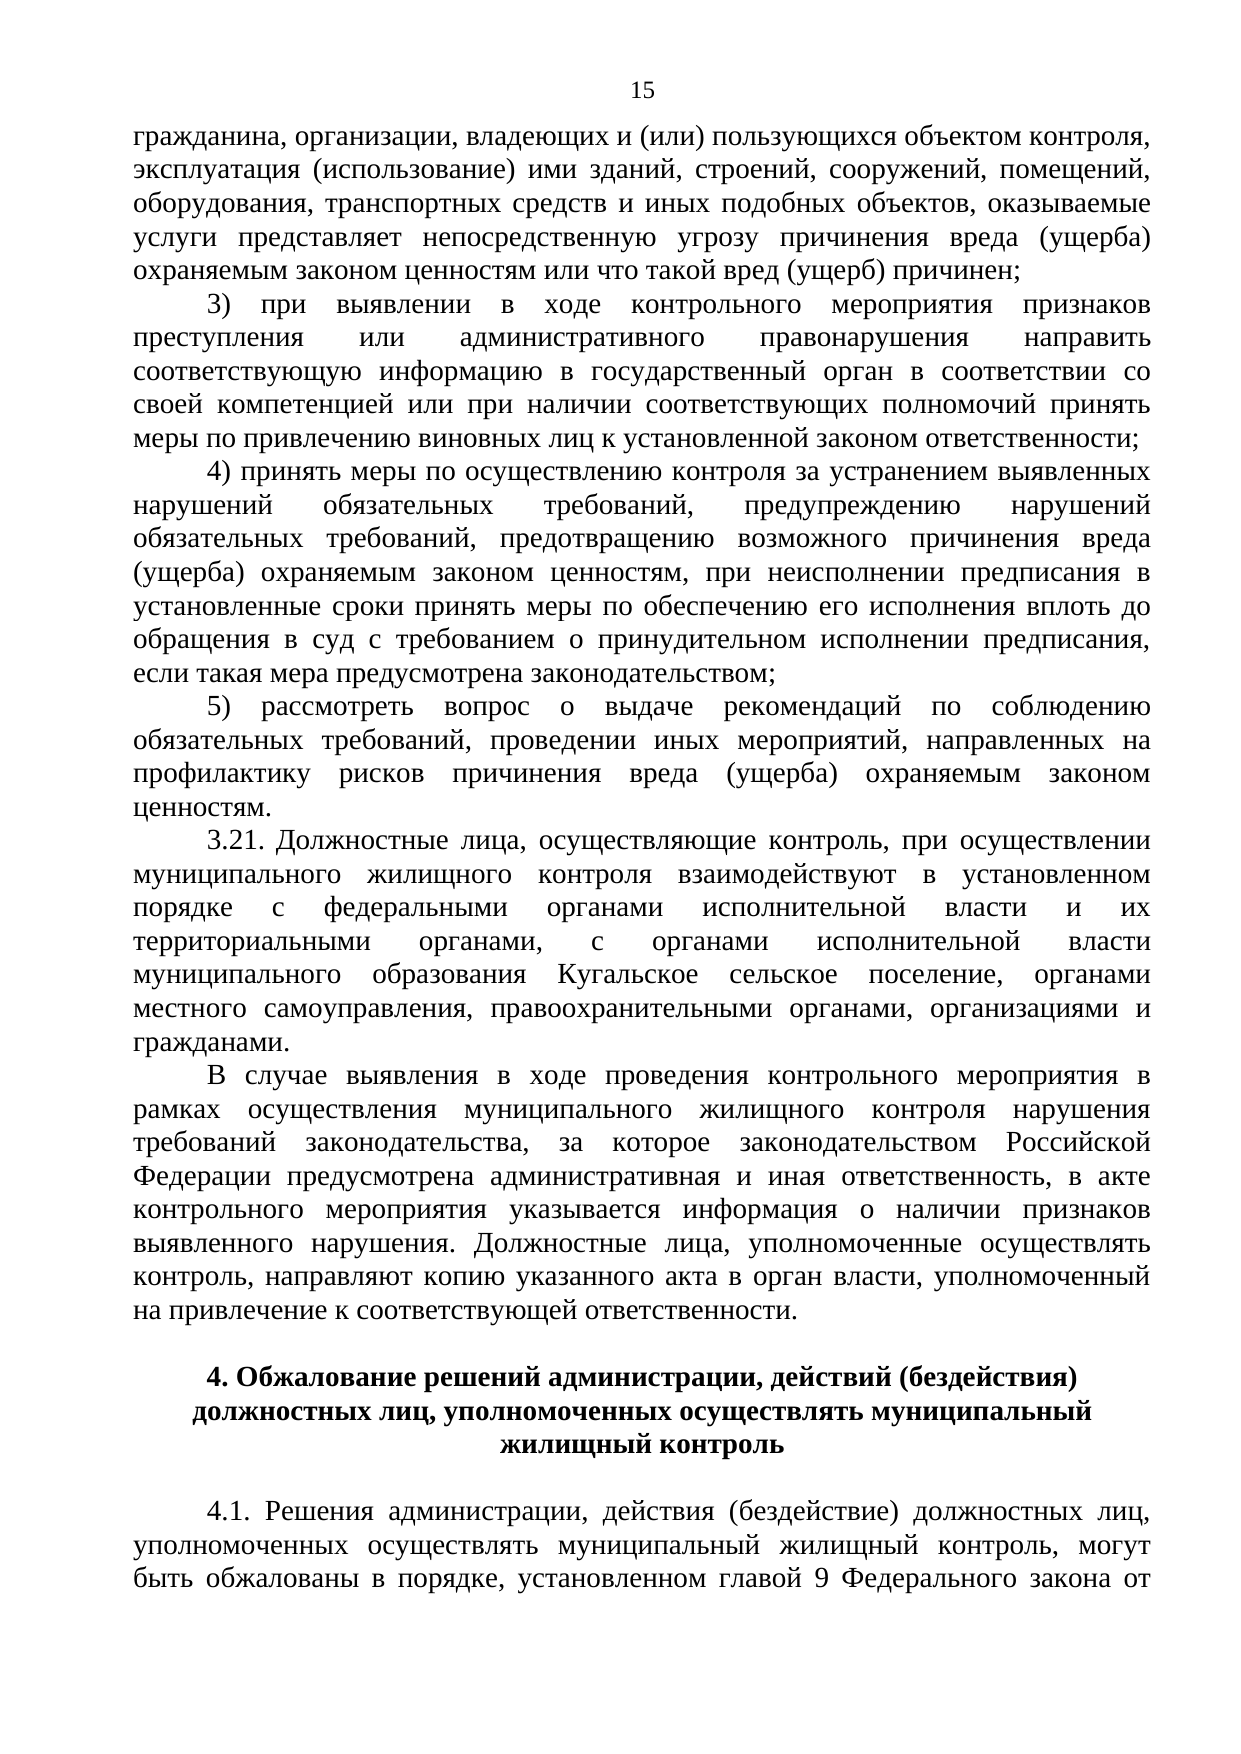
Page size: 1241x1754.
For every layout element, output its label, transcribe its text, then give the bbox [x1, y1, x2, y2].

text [133, 118, 1152, 286]
text 4) принять меры по осуществлению контроля за устранением выявленных нарушений обязательных требований, предупреждению нарушений обязательных требований, предотвращению возможного причинения вреда (ущерба) охраняемым законом ценностям, при неисполнении предписания в установленные сроки принять меры по обеспечению его исполнения вплоть до обращения в суд с требованием о принудительном исполнении предписания, если такая мера предусмотрена законодательством; [133, 453, 1152, 487]
text 3.21. Должностные лица, осуществляющие контроль, при осуществлении муниципального жилищного контроля взаимодействуют в установленном порядке с федеральными органами исполнительной власти и их территориальными органами, с органами исполнительной власти муниципального образования Кугальское сельское поселение, органами местного самоуправления, правоохранительными органами, организациями и гражданами. [133, 822, 1152, 1057]
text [133, 1493, 1152, 1594]
text 5) рассмотреть вопрос о выдаче рекомендаций по соблюдению обязательных требований, проведении иных мероприятий, направленных на профилактику рисков причинения вреда (ущерба) охраняемым законом ценностям. [133, 688, 1152, 822]
text 3) при выявлении в ходе контрольного мероприятия признаков преступления или административного правонарушения направить соответствующую информацию в государственный орган в соответствии со своей компетенцией или при наличии соответствующих полномочий принять меры по привлечению виновных лиц к установленной законом ответственности; [133, 286, 1152, 453]
text 4. Обжалование решений администрации, действий (бездействия) должностных лиц, уполномоченных осуществлять муниципальный жилищный контроль [133, 1359, 1152, 1460]
text В случае выявления в ходе проведения контрольного мероприятия в рамках осуществления муниципального жилищного контроля нарушения требований законодательства, за которое законодательством Российской Федерации предусмотрена административная и иная ответственность, в акте контрольного мероприятия указывается информация о наличии признаков выявленного нарушения. Должностные лица, уполномоченные осуществлять контроль, направляют копию указанного акта в орган власти, уполномоченный на привлечение к соответствующей ответственности. [133, 1057, 1152, 1326]
